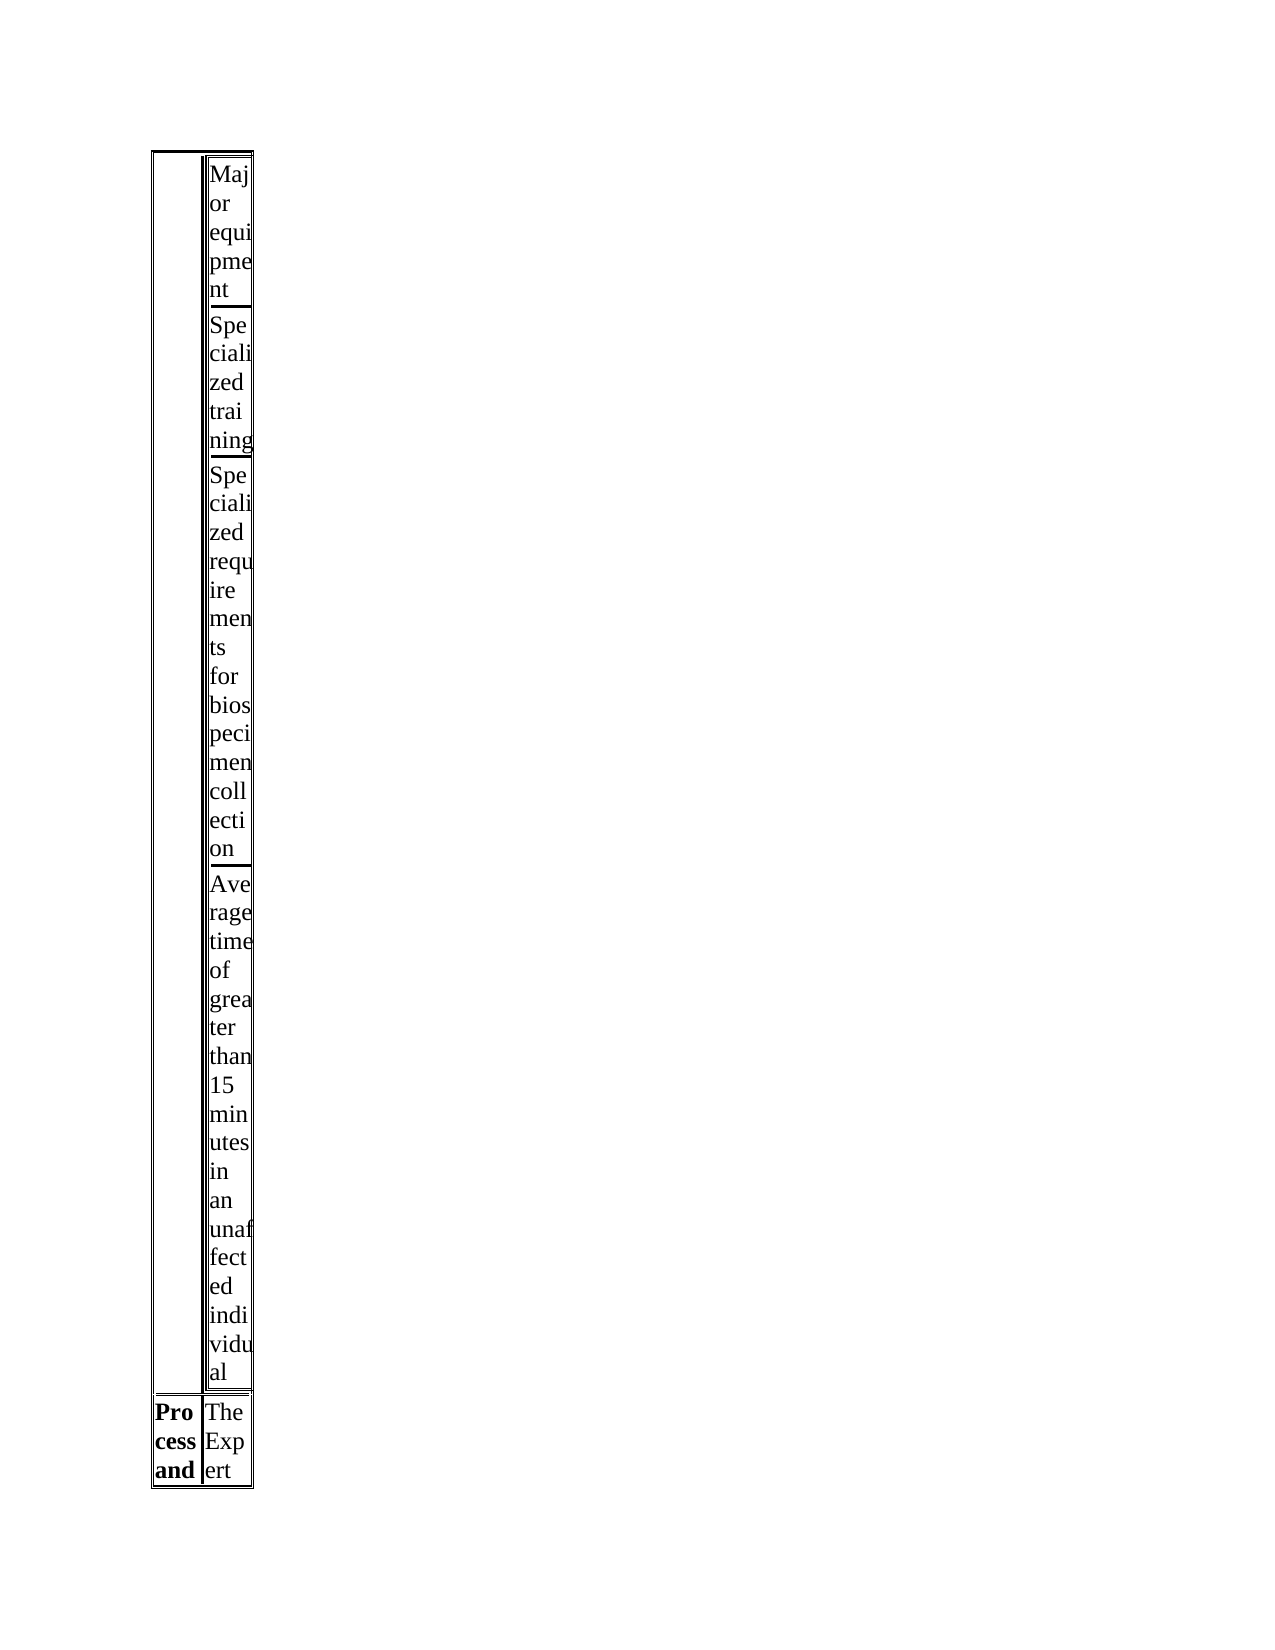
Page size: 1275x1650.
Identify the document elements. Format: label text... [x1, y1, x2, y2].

table_cell Process and Review: [152, 1393, 202, 1485]
table_cell [209, 158, 251, 1388]
table_cell Requirements: [154, 153, 202, 1393]
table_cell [202, 1393, 252, 1485]
